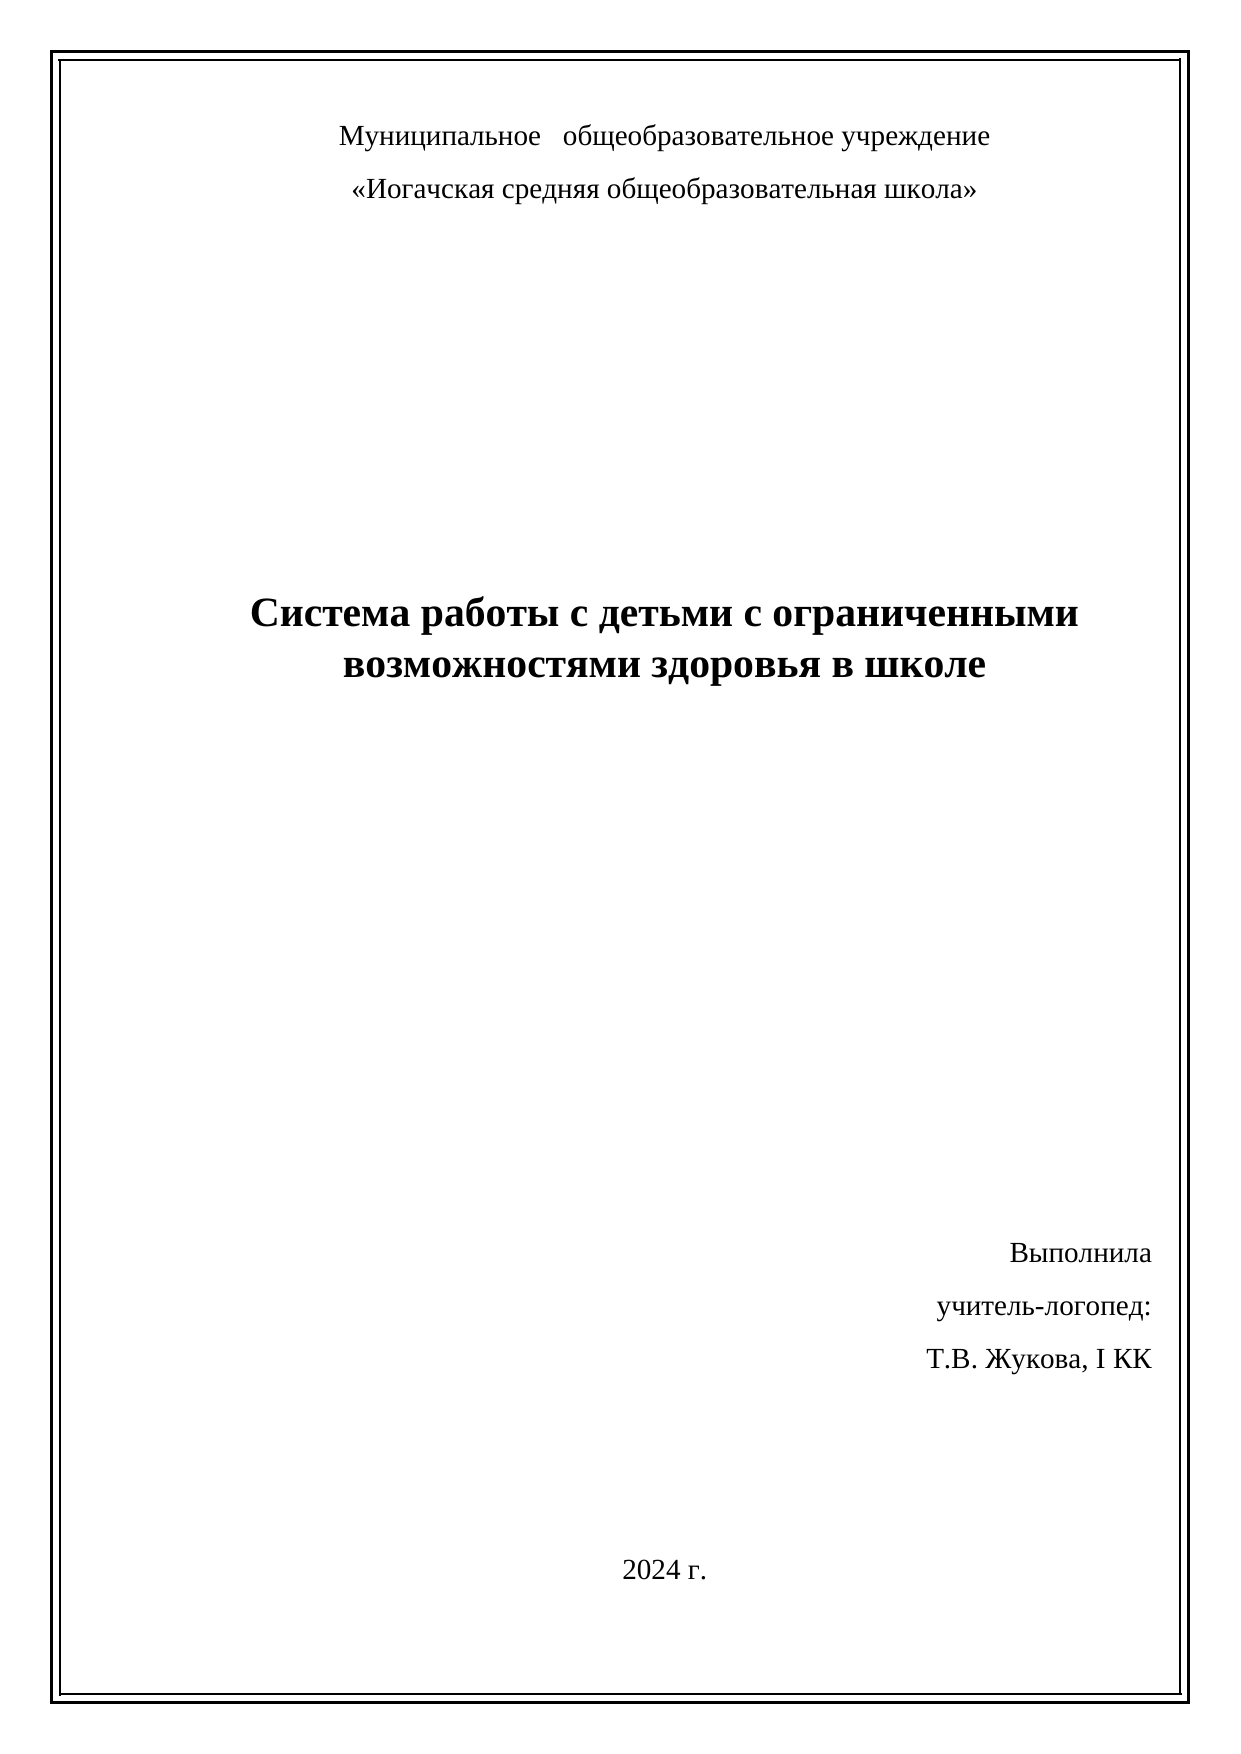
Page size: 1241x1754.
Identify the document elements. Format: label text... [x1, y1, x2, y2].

text Выполнила [177, 1235, 1152, 1269]
text Система работы с детьми с ограниченными возможностями здоровья в школе [177, 587, 1152, 687]
text «Иогачская средняя общеобразовательная школа» [177, 171, 1152, 204]
text учитель-логопед: [177, 1288, 1152, 1322]
text Т.В. Жукова, I КК [177, 1341, 1152, 1374]
text 2024 г. [177, 1552, 1152, 1586]
text Муниципальное общеобразовательное учреждение [177, 118, 1152, 152]
